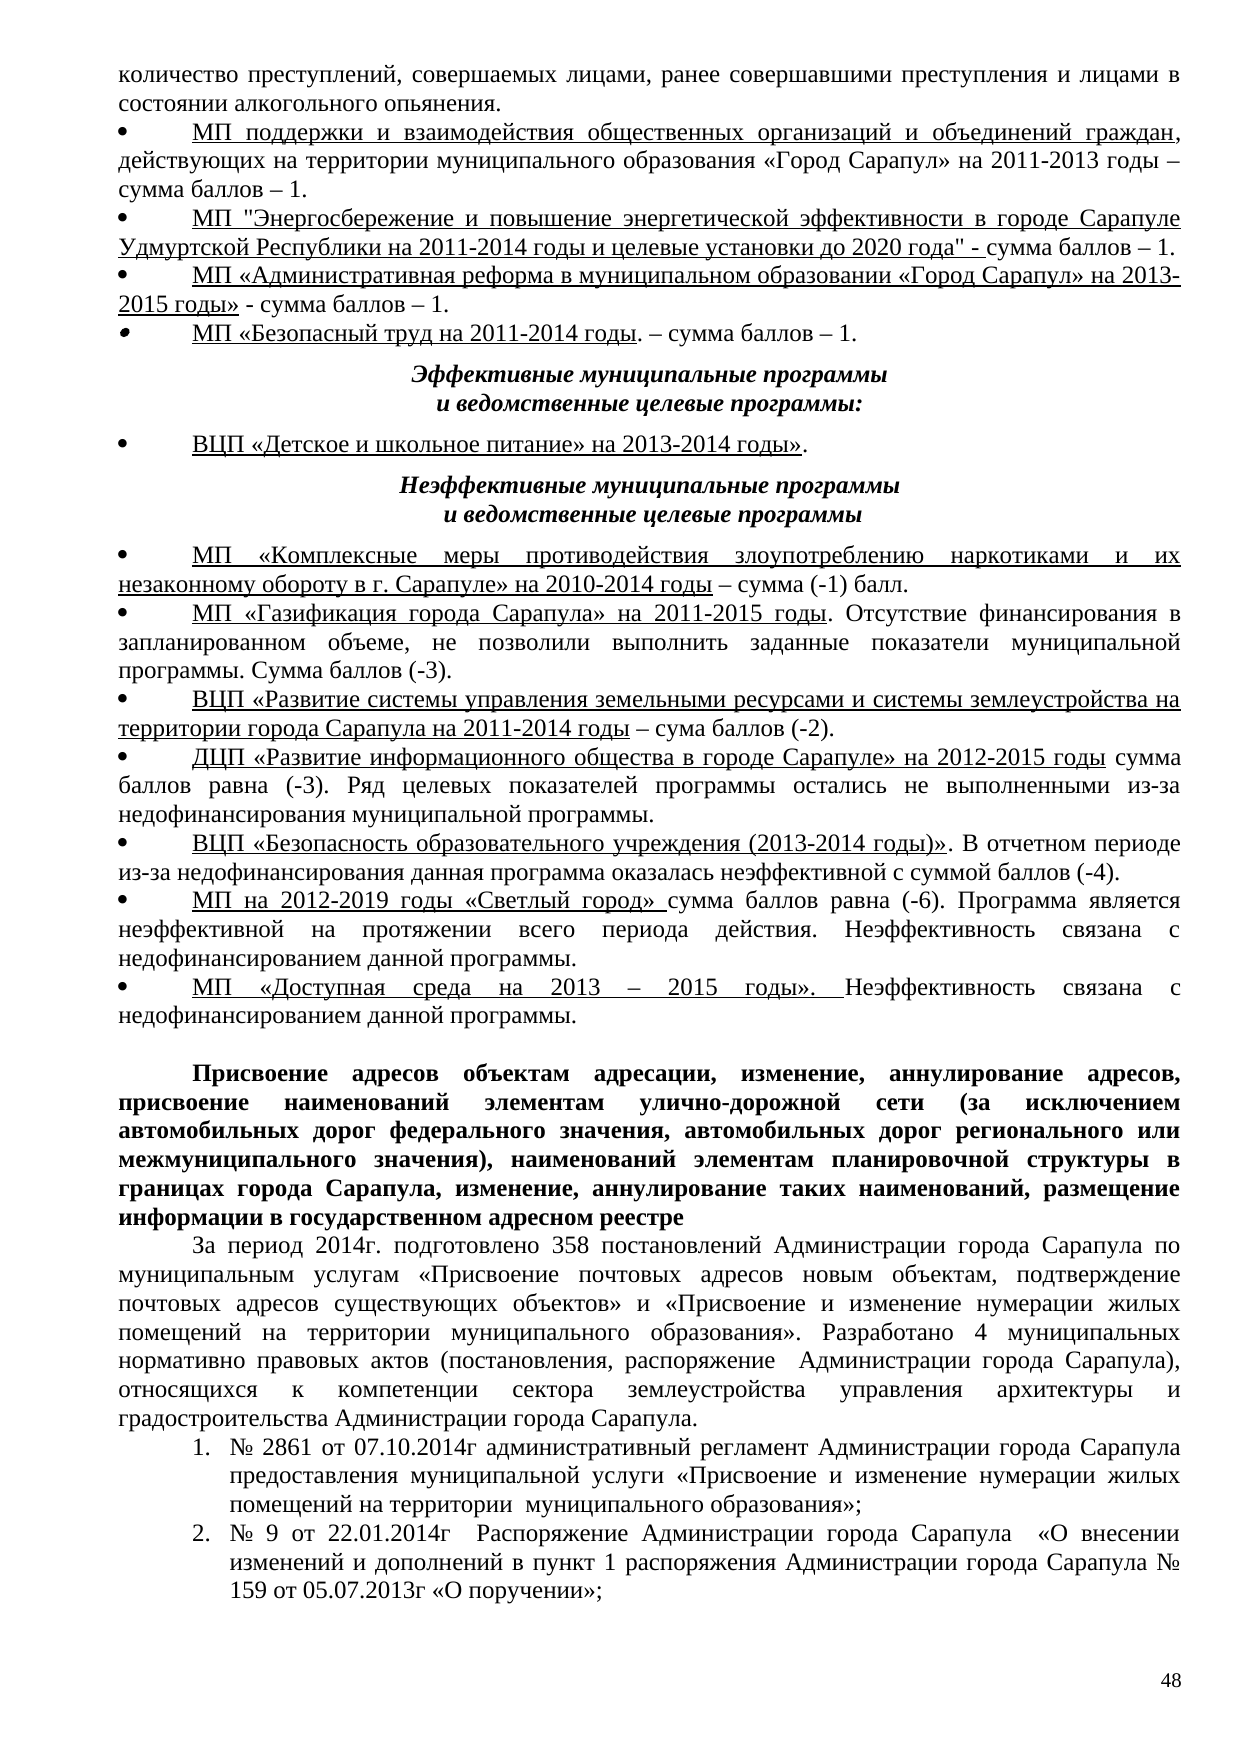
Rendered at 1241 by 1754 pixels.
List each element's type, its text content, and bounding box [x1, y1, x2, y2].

text Неэффективные муниципальные программы [118, 470, 1181, 499]
list МП «Безопасный труд на 2011-2014 годы. – сумма баллов – 1. [118, 318, 1181, 347]
text и ведомственные целевые программы: [118, 388, 1181, 417]
text За период 2014г. подготовлено 358 постановлений Администрации города Сарапула по муниципальным услугам «Присвоение почтовых адресов новым объектам, подтверждение почтовых адресов существующих объектов» и «Присвоение и изменение нумерации жилых помещений на территории муниципального образования». Разработано 4 муниципальных нормативно правовых актов (постановления, распоряжение Администрации города Сарапула), относящихся к компетенции сектора землеустройства управления архитектуры и градостроительства Администрации города Сарапула. [118, 1230, 1181, 1432]
list № 9 от 22.01.2014г Распоряжение Администрации города Сарапула «О внесении изменений и дополнений в пункт 1 распоряжения Администрации города Сарапула № 159 от 05.07.2013г «О поручении»; [192, 1518, 1181, 1604]
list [118, 59, 1181, 117]
list МП «Газификация города Сарапула» на 2011-2015 годы. Отсутствие финансирования в запланированном объеме, не позволили выполнить заданные показатели муниципальной программы. Сумма баллов (-3). [118, 598, 1181, 684]
list МП на 2012-2019 годы «Светлый город» сумма баллов равна (-6). Программа является неэффективной на протяжении всего периода действия. Неэффективность связана с недофинансированием данной программы. [118, 885, 1181, 972]
list МП «Доступная среда на 2013 – 2015 годы». Неэффективность связана с недофинансированием данной программы. [118, 972, 1181, 1029]
list МП «Комплексные меры противодействия злоупотреблению наркотиками и их незаконному обороту в г. Сарапуле» на 2010-2014 годы – сумма (-1) балл. [118, 540, 1181, 598]
list ДЦП «Развитие информационного общества в городе Сарапуле» на 2012-2015 годы сумма баллов равна (-3). Ряд целевых показателей программы остались не выполненными из-за недофинансирования муниципальной программы. [118, 742, 1181, 828]
list МП поддержки и взаимодействия общественных организаций и объединений граждан, действующих на территории муниципального образования «Город Сарапул» на 2011-2013 годы – сумма баллов – 1. [118, 117, 1181, 203]
text Эффективные муниципальные программы [118, 359, 1181, 388]
text Присвоение адресов объектам адресации, изменение, аннулирование адресов, присвоение наименований элементам улично-дорожной сети (за исключением автомобильных дорог федерального значения, автомобильных дорог регионального или межмуниципального значения), наименований элементам планировочной структуры в границах города Сарапула, изменение, аннулирование таких наименований, размещение информации в государственном адресном реестре [118, 1058, 1181, 1230]
list МП «Административная реформа в муниципальном образовании «Город Сарапул» на 2013-2015 годы» - сумма баллов – 1. [118, 260, 1181, 318]
list ВЦП «Детское и школьное питание» на 2013-2014 годы». [118, 429, 1181, 458]
list ВЦП «Безопасность образовательного учреждения (2013-2014 годы)». В отчетном периоде из-за недофинансирования данная программа оказалась неэффективной с суммой баллов (-4). [118, 828, 1181, 885]
list № 2861 от 07.10.2014г административный регламент Администрации города Сарапула предоставления муниципальной услуги «Присвоение и изменение нумерации жилых помещений на территории муниципального образования»; [192, 1432, 1181, 1518]
list ВЦП «Развитие системы управления земельными ресурсами и системы землеустройства на территории города Сарапула на 2011-2014 годы – сума баллов (-2). [118, 684, 1181, 742]
text и ведомственные целевые программы [118, 499, 1181, 528]
list МП "Энергосбережение и повышение энергетической эффективности в городе Сарапуле Удмуртской Республики на 2011-2014 годы и целевые установки до 2020 года" - сумма баллов – 1. [118, 203, 1181, 260]
